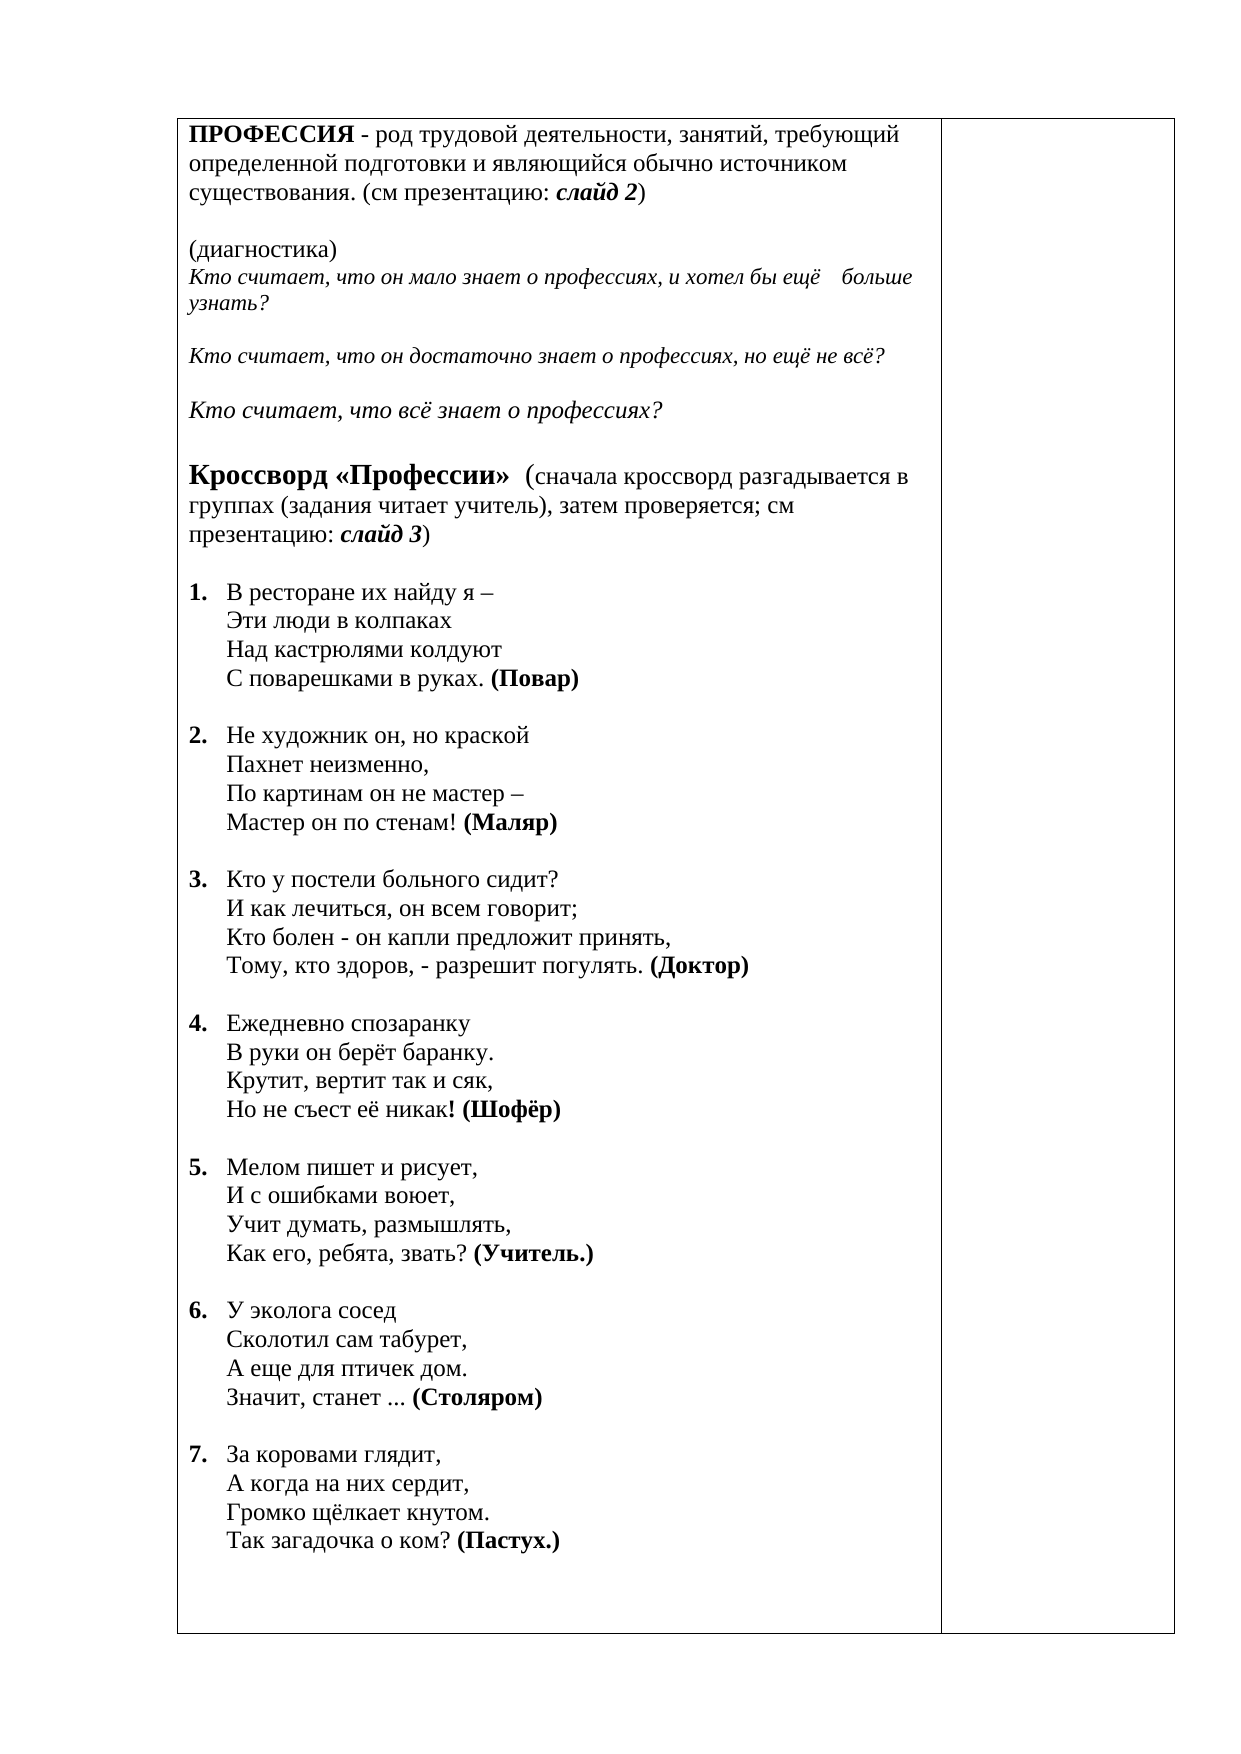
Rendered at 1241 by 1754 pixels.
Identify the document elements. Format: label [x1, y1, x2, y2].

table_header [942, 119, 1174, 1633]
table_header [178, 119, 941, 1633]
